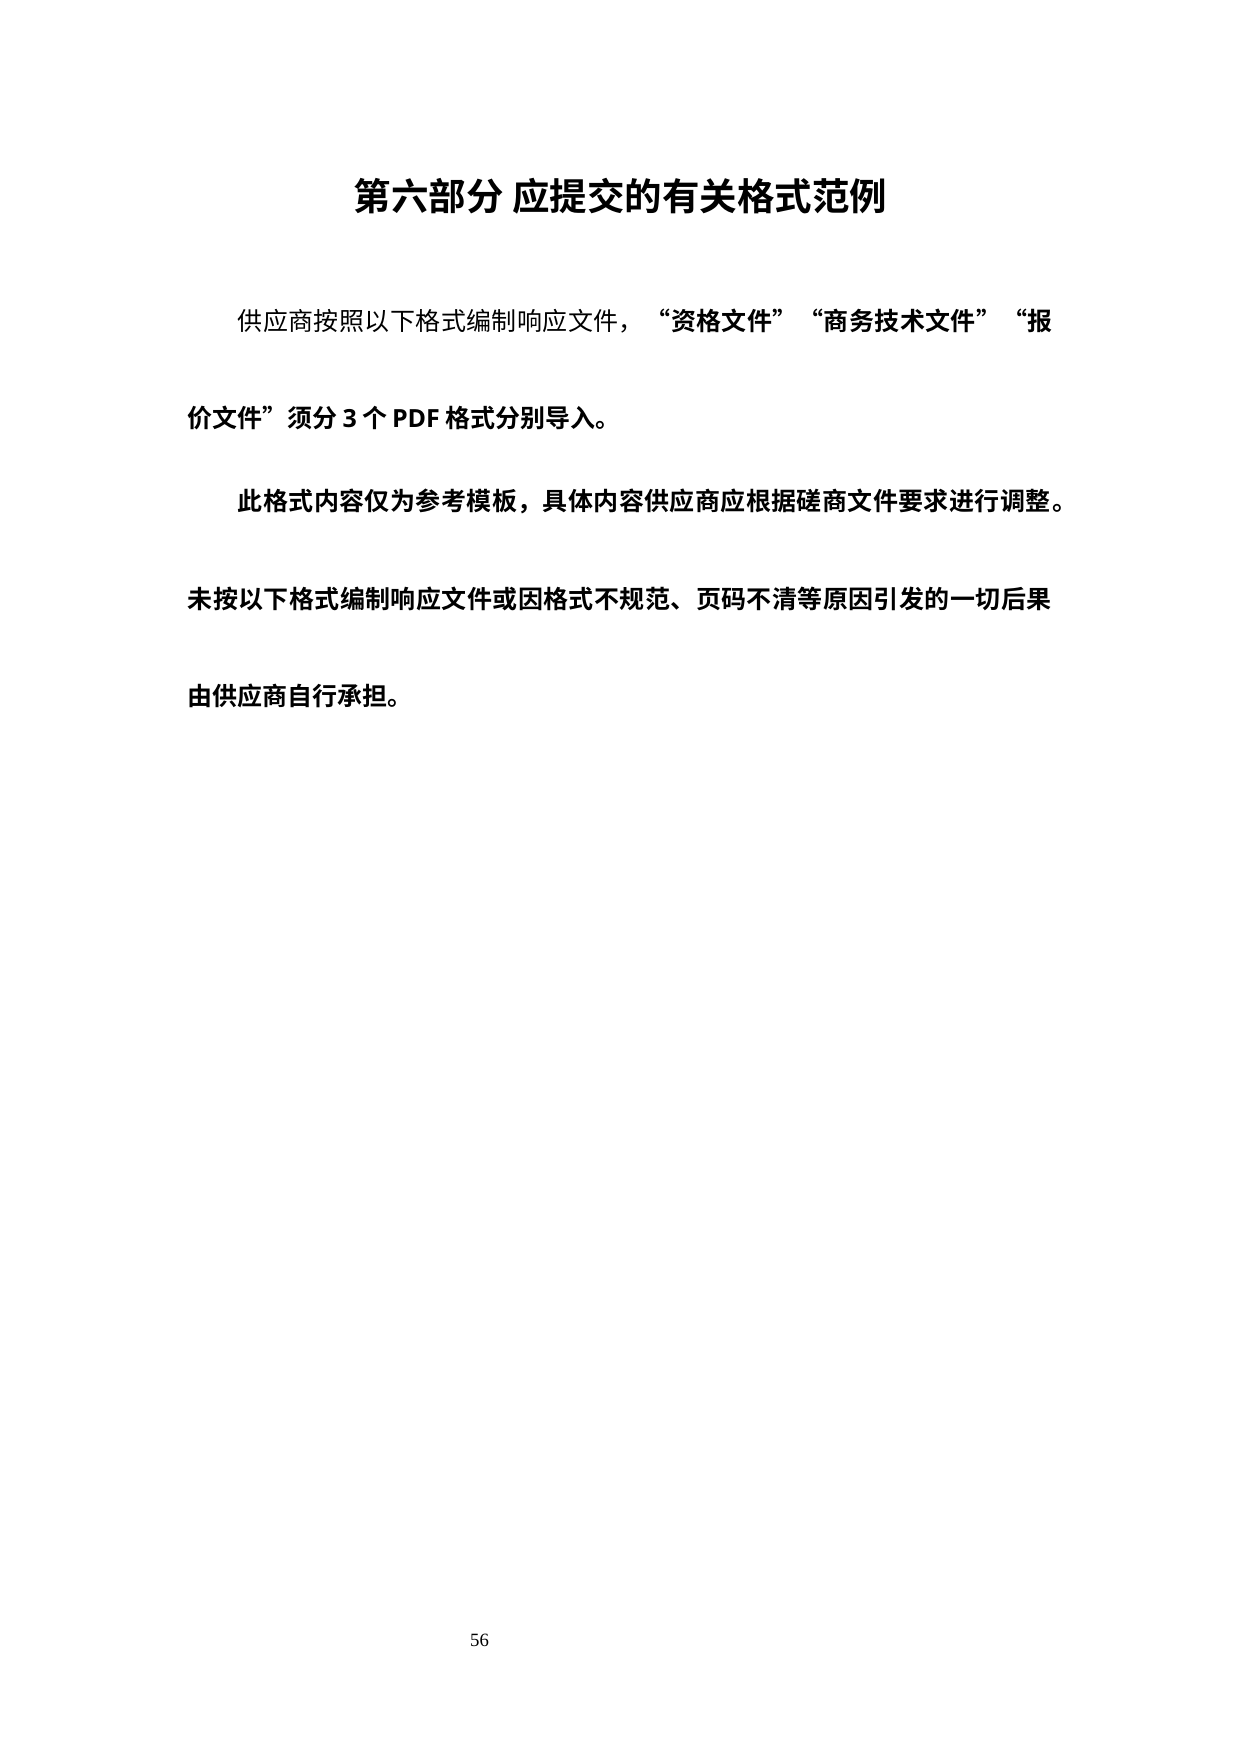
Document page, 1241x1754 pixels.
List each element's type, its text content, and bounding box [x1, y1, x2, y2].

text 此格式内容仅为参考模板，具体内容供应商应根据磋商文件要求进行调整。未按以下格式编制响应文件或因格式不规范、页码不清等原因引发的一切后果由供应商自行承担。 [187, 467, 1053, 727]
subtitle 应提交的有关格式范例 [187, 162, 1053, 227]
text 供应商按照以下格式编制响应文件，“资格文件”“商务技术文件”“报价文件”须分3个PDF格式分别导入。 [187, 287, 1053, 449]
